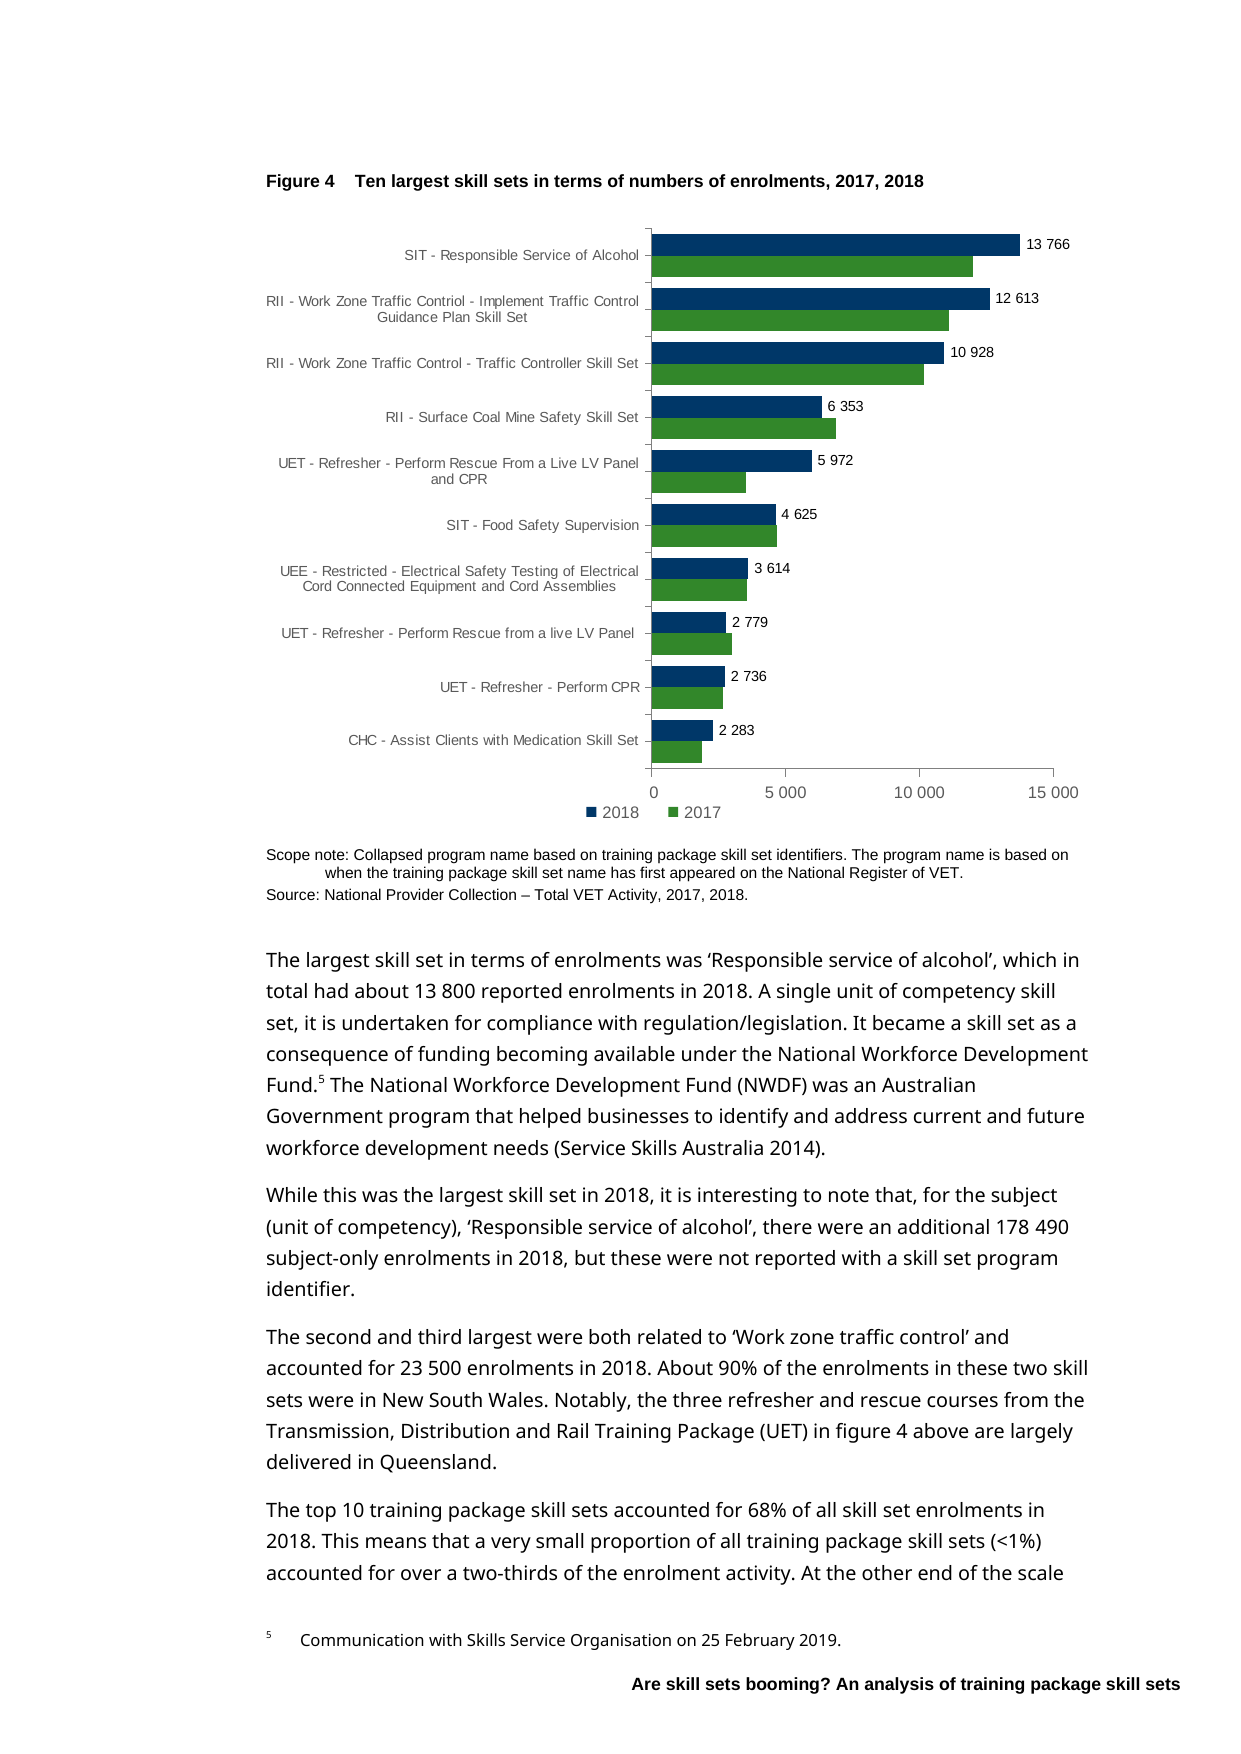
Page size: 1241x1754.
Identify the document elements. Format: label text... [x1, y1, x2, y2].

text While this was the largest skill set in 2018, it is interesting to note that, for the subject (unit of competency), ‘Responsible service of alcohol’, there were an additional 178 490 subject-only enrolments in 2018, but these were not reported with a skill set program identifier. [266, 1178, 1092, 1303]
text The largest skill set in terms of enrolments was ‘Responsible service of alcohol’, which in total had about 13 800 reported enrolments in 2018. A single unit of competency skill set, it is undertaken for compliance with regulation/legislation. It became a skill set as a consequence of funding becoming available under the National Workforce Development Fund. The National Workforce Development Fund (NWDF) was an Australian Government program that helped businesses to identify and address current and future workforce development needs (Service Skills Australia 2014). [266, 942, 1092, 1161]
text The second and third largest were both related to ‘Work zone traffic control’ and accounted for 23 500 enrolments in 2018. About 90% of the enrolments in these two skill sets were in New South Wales. Notably, the three refresher and rescue courses from the Transmission, Distribution and Rail Training Package (UET) in figure 4 above are largely delivered in Queensland. [266, 1319, 1092, 1476]
title Figure 4 Ten largest skill sets in terms of numbers of enrolments, 2017, 2018 [266, 170, 1092, 191]
text Scope note: Collapsed program name based on training package skill set identifiers. The program name is based on when the training package skill set name has first appeared on the National Register of VET. [266, 845, 1092, 881]
text Source: National Provider Collection – Total VET Activity, 2017, 2018. [266, 886, 1092, 904]
